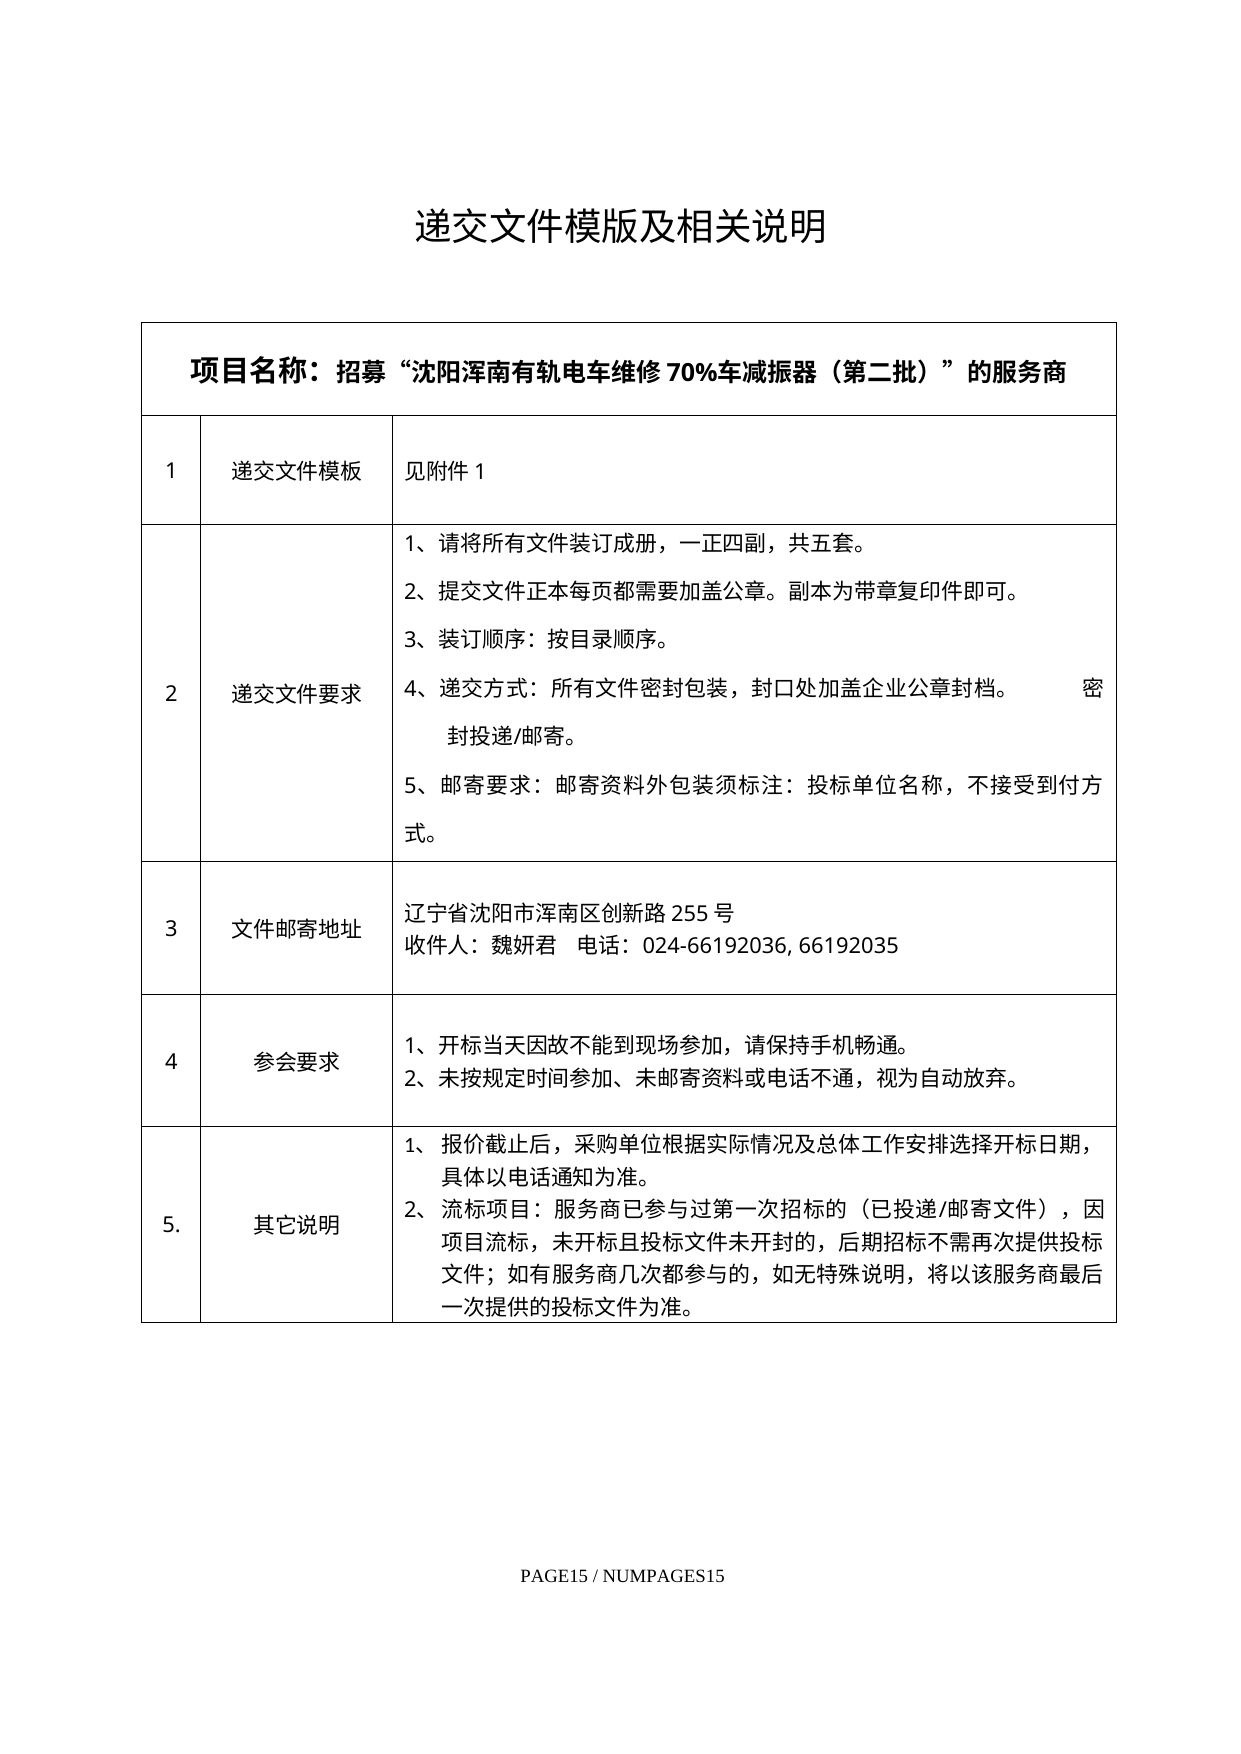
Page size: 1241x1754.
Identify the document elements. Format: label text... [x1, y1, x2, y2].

table_cell 1、请将所有文件装订成册，一正四副，共五套。 2、提交文件正本每页都需要加盖公章。副本为带章复印件即可。 3、装订顺序：按目录顺序。 4、递交方式：所有文件密封包装，封口处加盖企业公章封档。 密封投递/邮寄。 5、邮寄要求：邮寄资料外包装须标注：投标单位名称，不接受到付方式。 [393, 525, 1116, 861]
table_cell 见附件1 [393, 416, 1116, 524]
table_cell 辽宁省沈阳市浑南区创新路255号 收件人：魏妍君 电话：024-66192036, 66192035 [393, 862, 1116, 994]
table_cell 2 [142, 525, 200, 861]
table_cell 5. [142, 1127, 200, 1322]
text 递交文件模版及相关说明 [112, 192, 1128, 257]
table_cell 递交文件要求 [201, 525, 392, 861]
table_header 项目名称：招募“沈阳浑南有轨电车维修70%车减振器（第二批）”的服务商 [142, 323, 1116, 415]
table_cell 报价截止后，采购单位根据实际情况及总体工作安排选择开标日期，具体以电话通知为准。 流标项目：服务商已参与过第一次招标的（已投递/邮寄文件），因项目流标，未开标且投标文件未开封的，后期招标不需再次提供投标文件；如有服务商几次都参与的，如无特殊说明，将以该服务商最后一次提供的投标文件为准。 [393, 1127, 1116, 1322]
table_cell 递交文件模板 [201, 416, 392, 524]
table_cell 1、开标当天因故不能到现场参加，请保持手机畅通。 2、未按规定时间参加、未邮寄资料或电话不通，视为自动放弃。 [393, 995, 1116, 1126]
table_cell 4 [142, 995, 200, 1126]
table_cell 参会要求 [201, 995, 392, 1126]
table_cell 3 [142, 862, 200, 994]
table_cell 1 [142, 416, 200, 524]
table_cell 其它说明 [201, 1127, 392, 1322]
table_cell 文件邮寄地址 [201, 862, 392, 994]
